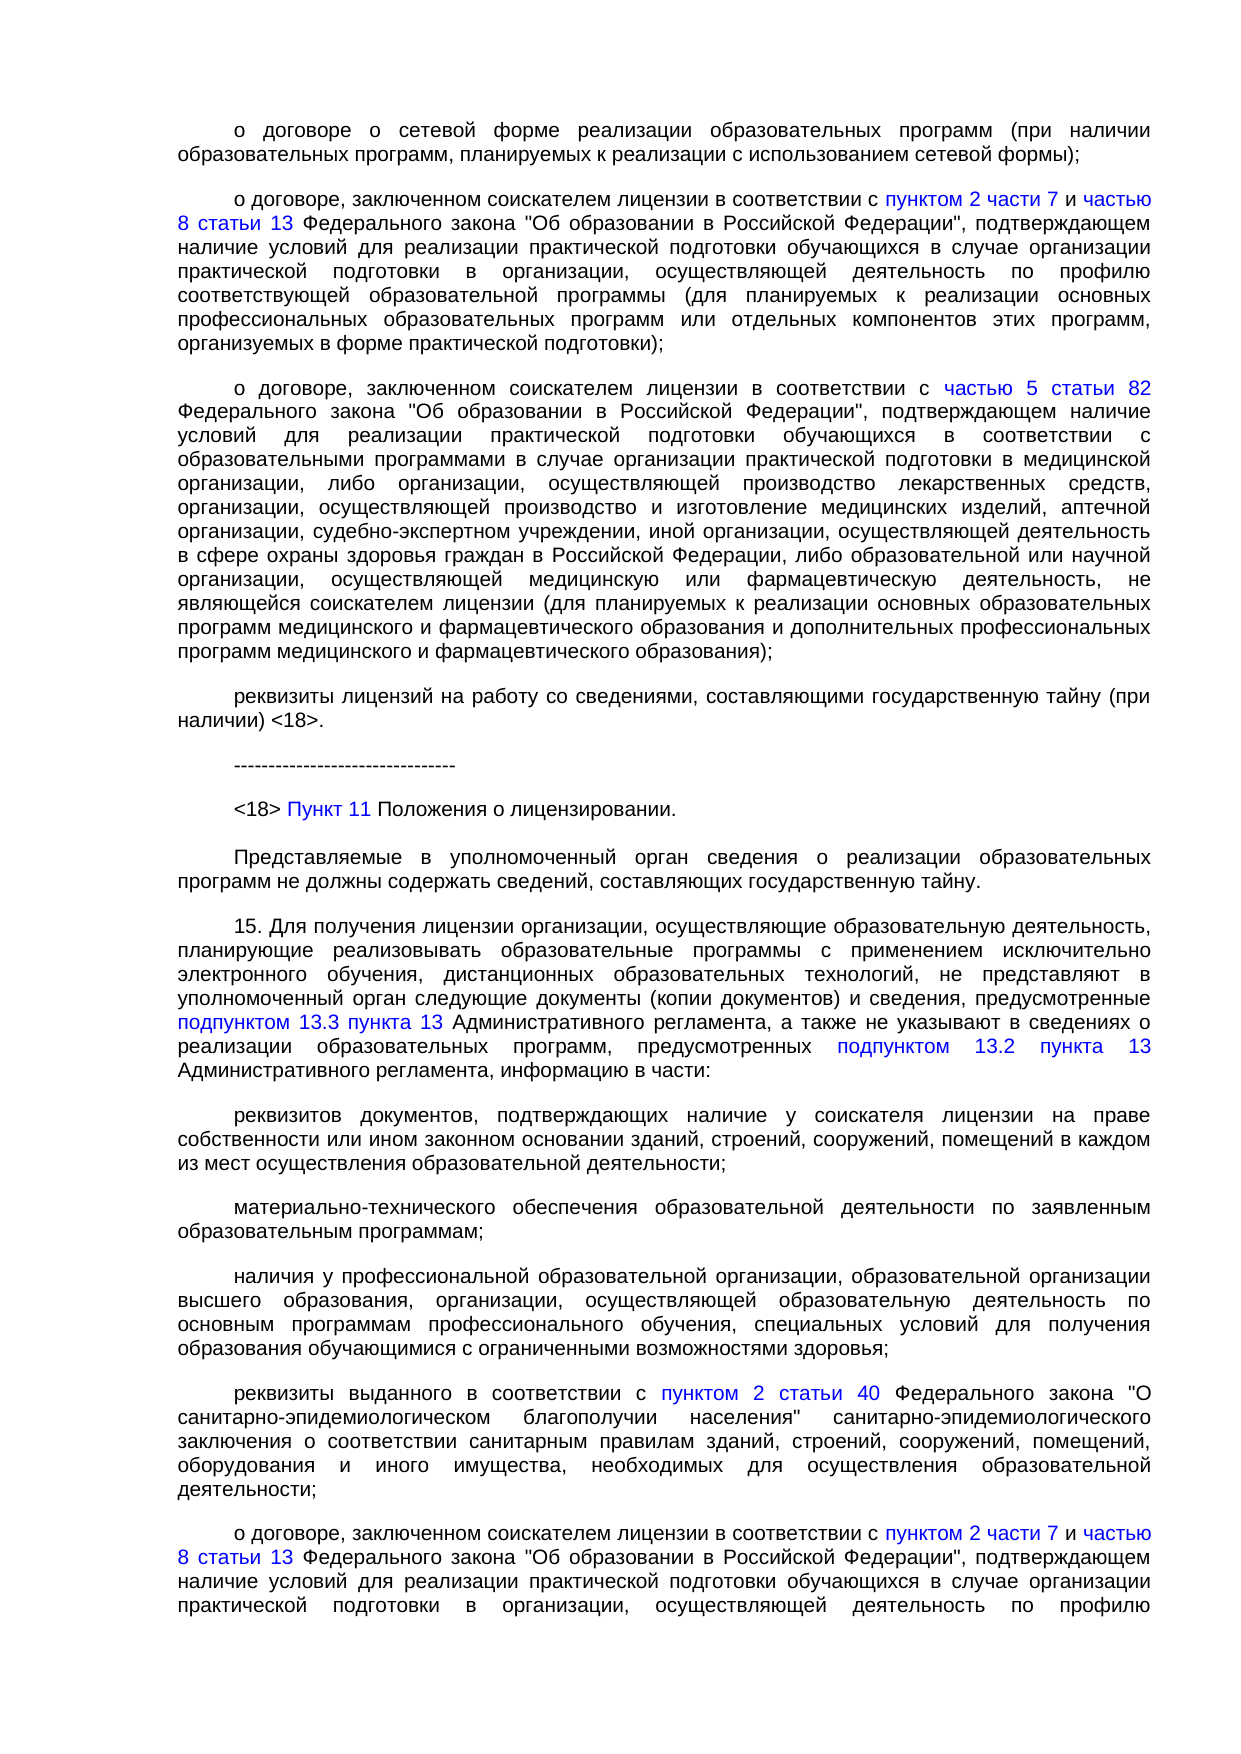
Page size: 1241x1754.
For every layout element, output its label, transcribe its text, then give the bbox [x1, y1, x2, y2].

text реквизиты лицензий на работу со сведениями, составляющими государственную тайну (при наличии) <18>. [177, 684, 1152, 732]
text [177, 1521, 1152, 1617]
text Представляемые в уполномоченный орган сведения о реализации образовательных программ не должны содержать сведений, составляющих государственную тайну. [177, 845, 1152, 893]
text о договоре, заключенном соискателем лицензии в соответствии с частью 5 статьи 82 Федерального закона "Об образовании в Российской Федерации", подтверждающем наличие условий для реализации практической подготовки обучающихся в соответствии с образовательными программами в случае организации практической подготовки в медицинской организации, либо организации, осуществляющей производство лекарственных средств, организации, осуществляющей производство и изготовление медицинских изделий, аптечной организации, судебно-экспертном учреждении, иной организации, осуществляющей деятельность в сфере охраны здоровья граждан в Российской Федерации, либо образовательной или научной организации, осуществляющей медицинскую или фармацевтическую деятельность, не являющейся соискателем лицензии (для планируемых к реализации основных образовательных программ медицинского и фармацевтического образования и дополнительных профессиональных программ медицинского и фармацевтического образования); [177, 375, 1152, 663]
text 15. Для получения лицензии организации, осуществляющие образовательную деятельность, планирующие реализовывать образовательные программы с применением исключительно электронного обучения, дистанционных образовательных технологий, не представляют в уполномоченный орган следующие документы (копии документов) и сведения, предусмотренные подпунктом 13.3 пункта 13 Административного регламента, а также не указывают в сведениях о реализации образовательных программ, предусмотренных подпунктом 13.2 пункта 13 Административного регламента, информацию в части: [177, 914, 1152, 1082]
text -------------------------------- [177, 752, 1152, 776]
text материально-технического обеспечения образовательной деятельности по заявленным образовательным программам; [177, 1195, 1152, 1243]
text наличия у профессиональной образовательной организации, образовательной организации высшего образования, организации, осуществляющей образовательную деятельность по основным программам профессионального обучения, специальных условий для получения образования обучающимися с ограниченными возможностями здоровья; [177, 1264, 1152, 1360]
text о договоре о сетевой форме реализации образовательных программ (при наличии образовательных программ, планируемых к реализации с использованием сетевой формы); [177, 118, 1152, 166]
text <18> Пункт 11 Положения о лицензировании. [177, 797, 1152, 821]
text реквизитов документов, подтверждающих наличие у соискателя лицензии на праве собственности или ином законном основании зданий, строений, сооружений, помещений в каждом из мест осуществления образовательной деятельности; [177, 1102, 1152, 1174]
text реквизиты выданного в соответствии с пунктом 2 статьи 40 Федерального закона "О санитарно-эпидемиологическом благополучии населения" санитарно-эпидемиологического заключения о соответствии санитарным правилам зданий, строений, сооружений, помещений, оборудования и иного имущества, необходимых для осуществления образовательной деятельности; [177, 1381, 1152, 1500]
